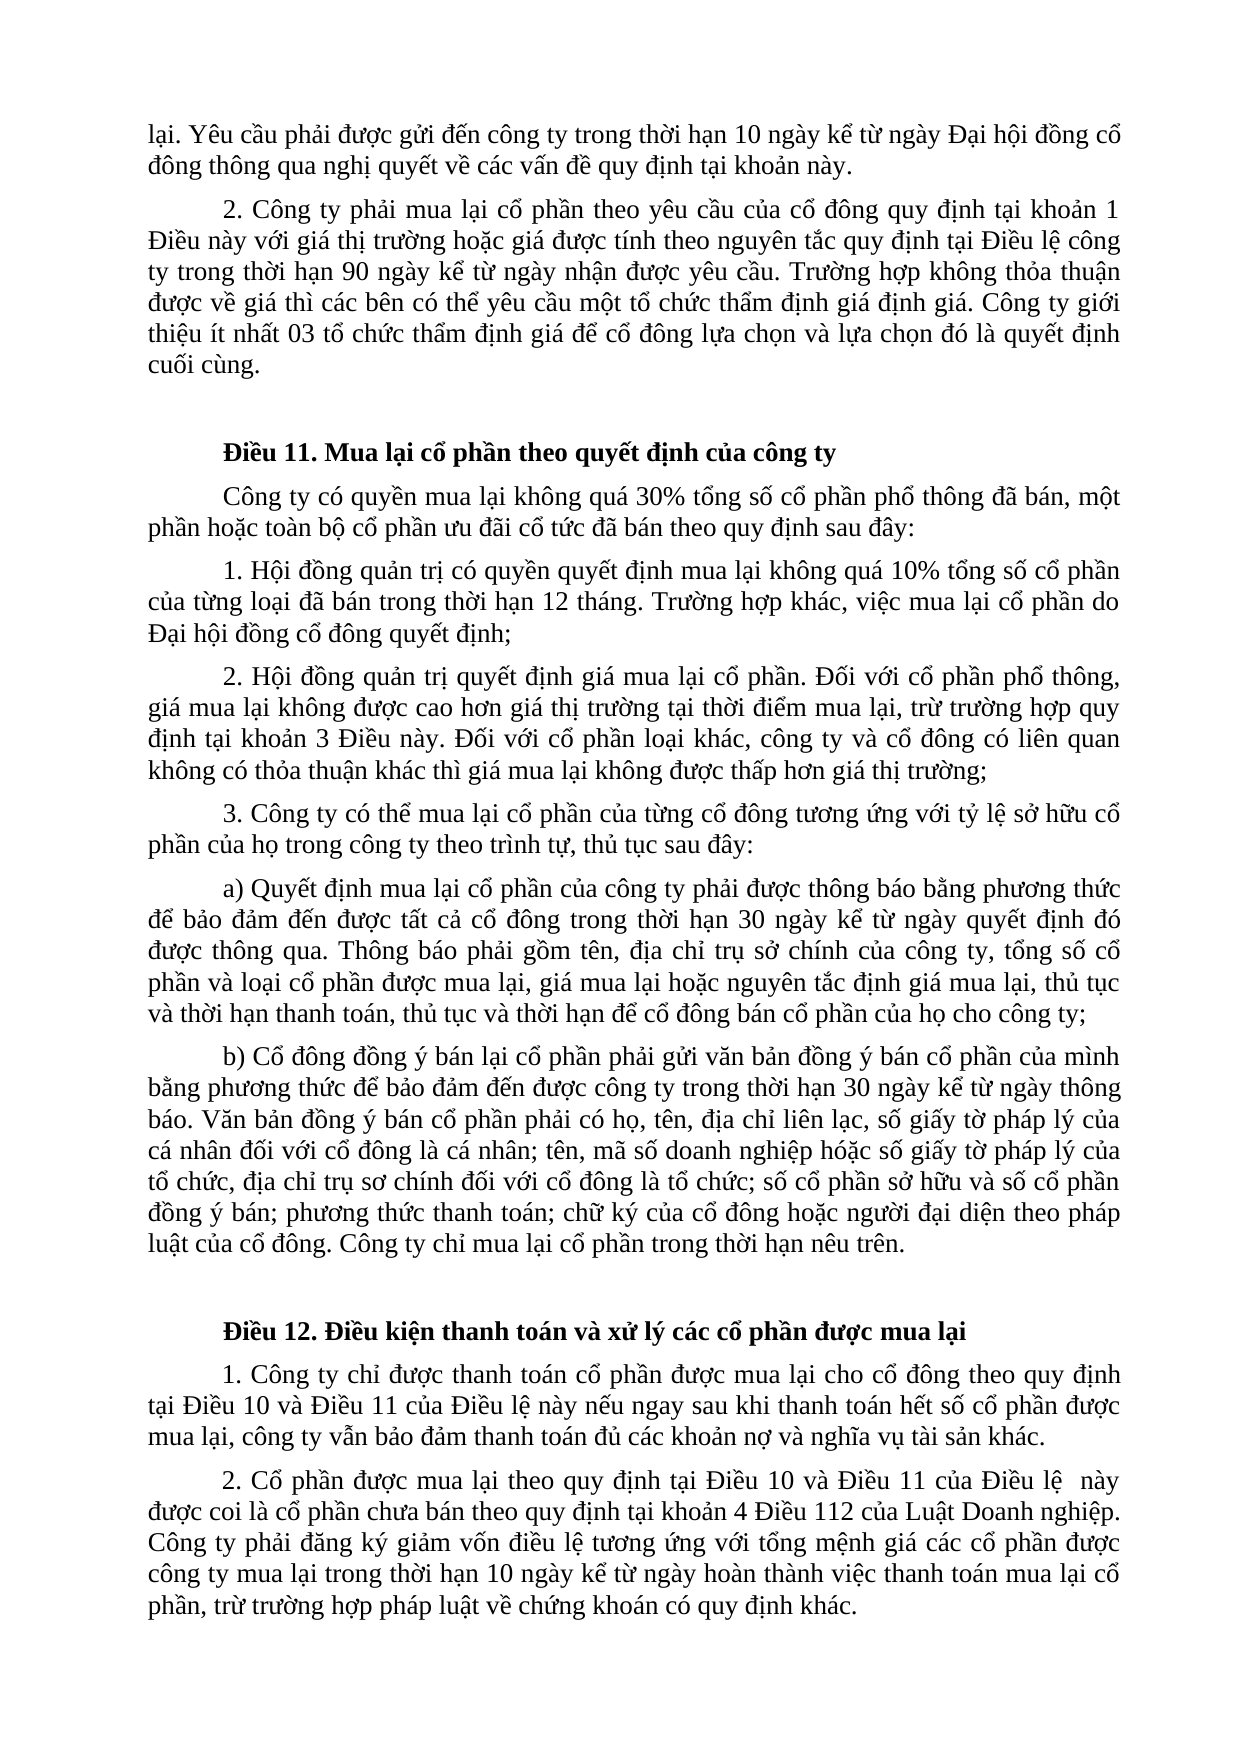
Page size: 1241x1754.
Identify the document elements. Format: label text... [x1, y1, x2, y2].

text 1. Công ty chỉ được thanh toán cổ phần được mua lại cho cổ đông theo quy định tại Điều 10 và Điều 11 của Điều lệ này nếu ngay sau khi thanh toán hết số cổ phần được mua lại, công ty vẫn bảo đảm thanh toán đủ các khoản nợ và nghĩa vụ tài sản khác. [148, 1358, 1122, 1452]
text 2. Cổ phần được mua lại theo quy định tại Điều 10 và Điều 11 của Điều lệ này được coi là cổ phần chưa bán theo quy định tại khoản 4 Điều 112 của Luật Doanh nghiệp. Công ty phải đăng ký giảm vốn điều lệ tương ứng với tổng mệnh giá các cổ phần được công ty mua lại trong thời hạn 10 ngày kể từ ngày hoàn thành việc thanh toán mua lại cổ phần, trừ trường hợp pháp luật về chứng khoán có quy định khác. [148, 1464, 1122, 1620]
text a) Quyết định mua lại cổ phần của công ty phải được thông báo bằng phương thức để bảo đảm đến được tất cả cổ đông trong thời hạn 30 ngày kể từ ngày quyết định đó được thông qua. Thông báo phải gồm tên, địa chỉ trụ sở chính của công ty, tổng số cổ phần và loại cổ phần được mua lại, giá mua lại hoặc nguyên tắc định giá mua lại, thủ tục và thời hạn thanh toán, thủ tục và thời hạn để cổ đông bán cổ phần của họ cho công ty; [148, 872, 1122, 1028]
text Công ty có quyền mua lại không quá 30% tổng số cổ phần phổ thông đã bán, một phần hoặc toàn bộ cổ phần ưu đãi cổ tức đã bán theo quy định sau đây: [148, 479, 1122, 542]
text 1. Hội đồng quản trị có quyền quyết định mua lại không quá 10% tổng số cổ phần của từng loại đã bán trong thời hạn 12 tháng. Trường hợp khác, việc mua lại cổ phần do Đại hội đồng cổ đông quyết định; [148, 554, 1122, 648]
text b) Cổ đông đồng ý bán lại cổ phần phải gửi văn bản đồng ý bán cổ phần của mình bằng phương thức để bảo đảm đến được công ty trong thời hạn 30 ngày kể từ ngày thông báo. Văn bản đồng ý bán cổ phần phải có họ, tên, địa chỉ liên lạc, số giấy tờ pháp lý của cá nhân đối với cổ đông là cá nhân; tên, mã số doanh nghiệp hóặc số giấy tờ pháp lý của tổ chức, địa chỉ trụ sơ chính đối với cổ đông là tổ chức; số cổ phần sở hữu và số cổ phần đồng ý bán; phương thức thanh toán; chữ ký của cổ đông hoặc người đại diện theo pháp luật của cổ đông. Công ty chỉ mua lại cổ phần trong thời hạn nêu trên. [148, 1040, 1122, 1258]
text Điều 11. Mua lại cổ phần theo quyết định của công ty [148, 436, 1122, 467]
text Điều 12. Điều kiện thanh toán và xử lý các cổ phần được mua lại [148, 1314, 1122, 1346]
text 2. Công ty phải mua lại cổ phần theo yêu cầu của cổ đông quy định tại khoản 1 Điều này với giá thị trường hoặc giá được tính theo nguyên tắc quy định tại Điều lệ công ty trong thời hạn 90 ngày kể từ ngày nhận được yêu cầu. Trường hợp không thỏa thuận được về giá thì các bên có thể yêu cầu một tổ chức thẩm định giá định giá. Công ty giới thiệu ít nhất 03 tổ chức thẩm định giá để cổ đông lựa chọn và lựa chọn đó là quyết định cuối cùng. [148, 193, 1122, 380]
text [148, 118, 1122, 180]
text 2. Hội đồng quản trị quyết định giá mua lại cổ phần. Đối với cổ phần phổ thông, giá mua lại không được cao hơn giá thị trường tại thời điểm mua lại, trừ trường hợp quy định tại khoản 3 Điều này. Đối với cổ phần loại khác, công ty và cổ đông có liên quan không có thỏa thuận khác thì giá mua lại không được thấp hơn giá thị trường; [148, 660, 1122, 785]
text 3. Công ty có thể mua lại cổ phần của từng cổ đông tương ứng với tỷ lệ sở hữu cổ phần của họ trong công ty theo trình tự, thủ tục sau đây: [148, 797, 1122, 860]
